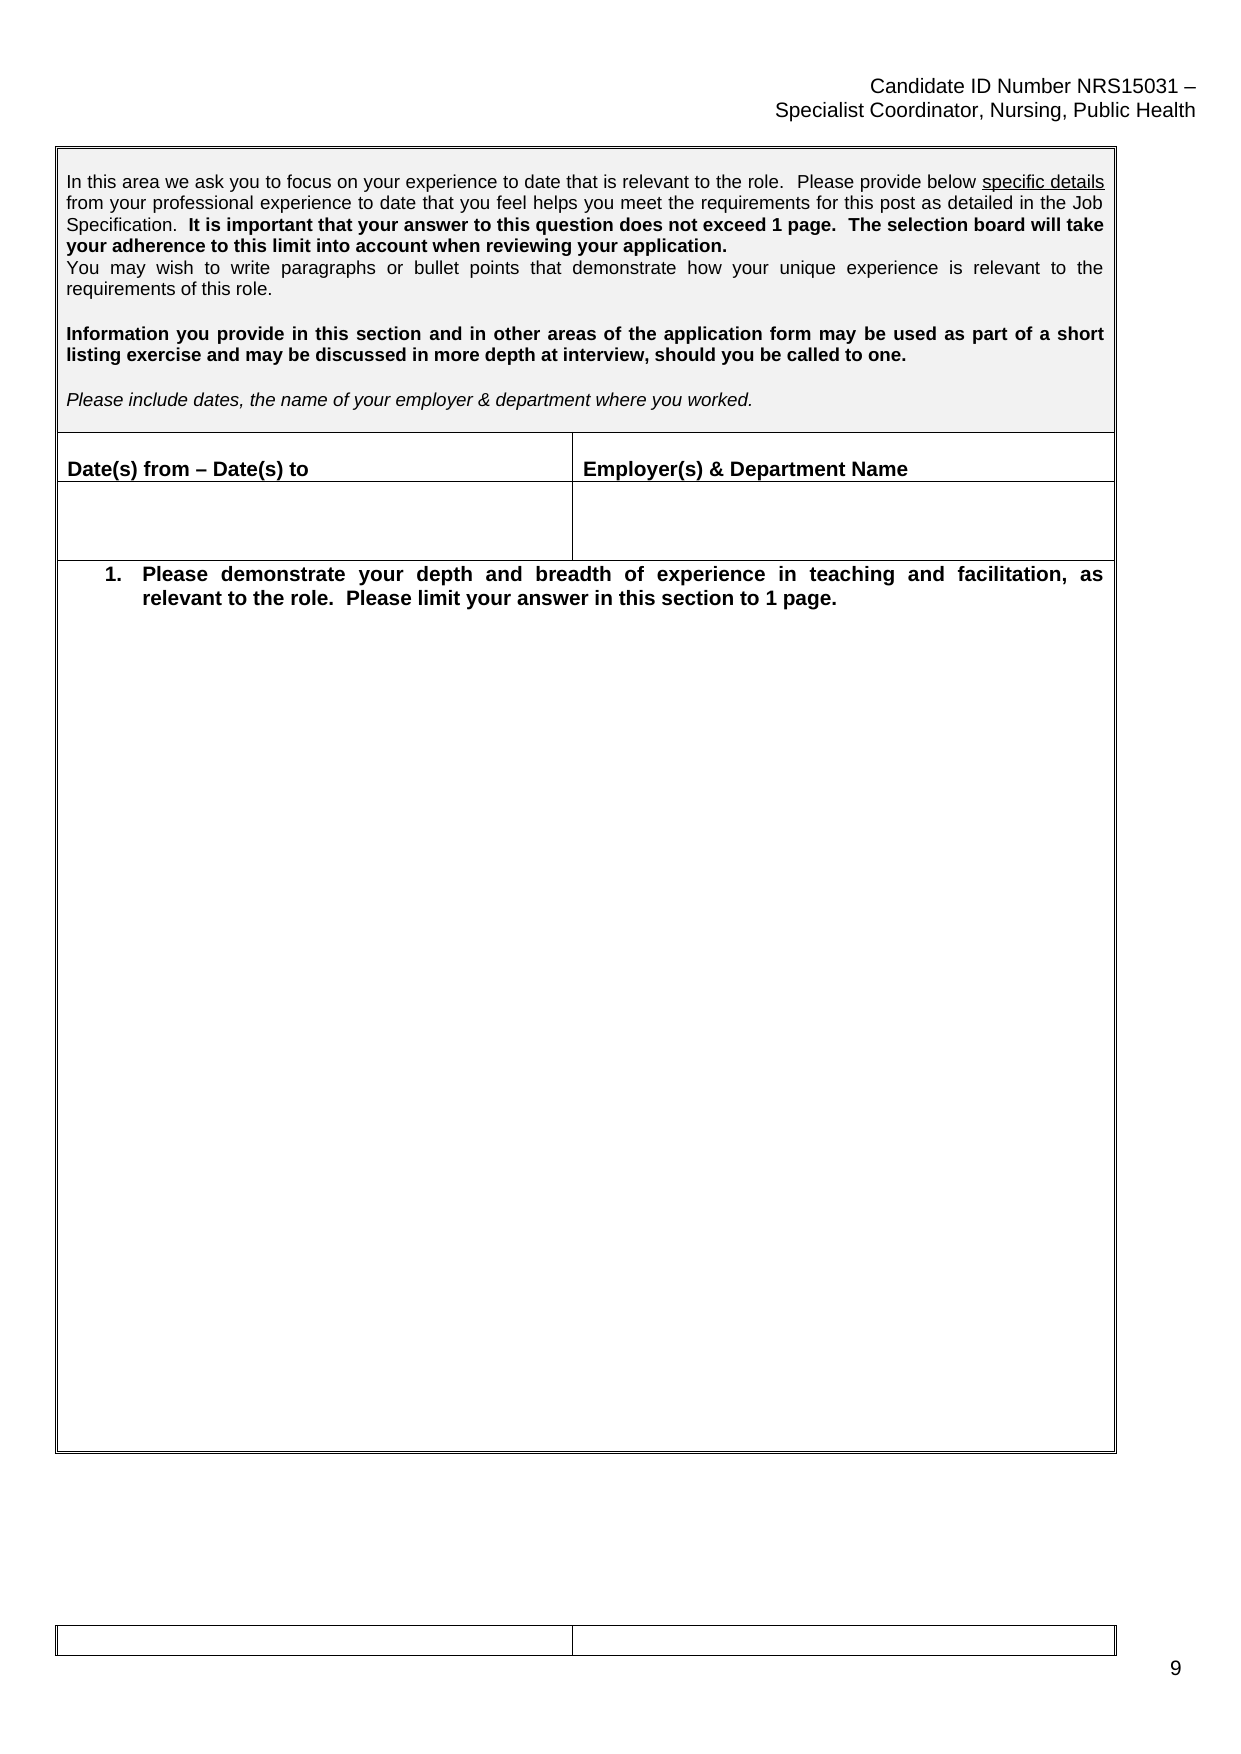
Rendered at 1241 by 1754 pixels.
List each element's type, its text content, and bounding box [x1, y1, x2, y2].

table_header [573, 1626, 1114, 1655]
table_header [58, 1626, 572, 1655]
table_cell [58, 482, 572, 560]
table_cell Please demonstrate your depth and breadth of experience in teaching and facilitation, as relevant to the role. Please limit your answer in this section to 1 page. [58, 561, 1114, 1451]
table_cell Date(s) from – Date(s) to [58, 433, 572, 481]
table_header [58, 149, 1114, 432]
table_cell [573, 482, 1114, 560]
table_cell Employer(s) & Department Name [573, 433, 1114, 481]
